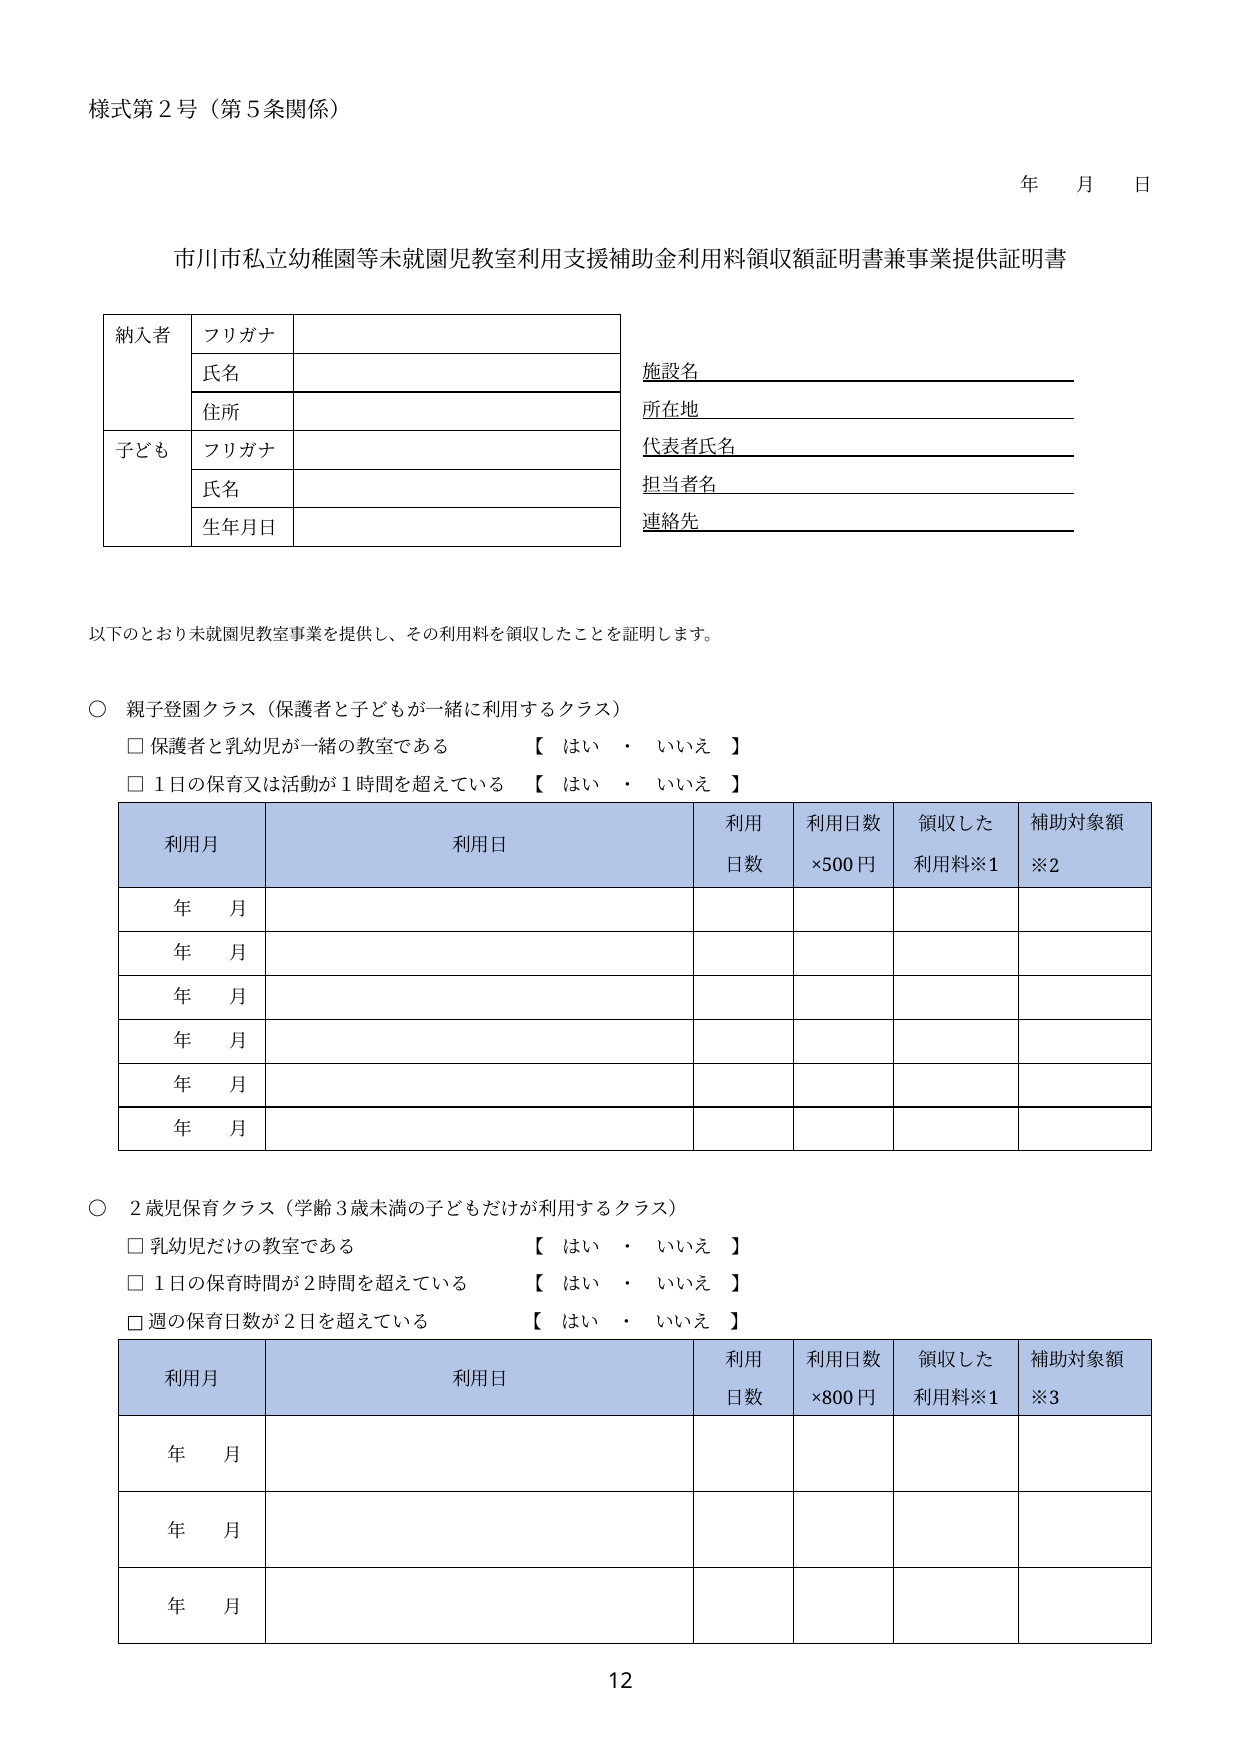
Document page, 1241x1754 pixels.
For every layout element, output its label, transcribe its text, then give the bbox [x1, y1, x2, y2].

text 〇 ２歳児保育クラス（学齢３歳未満の子どもだけが利用するクラス） [89, 1189, 1152, 1226]
table_cell [894, 1020, 1018, 1063]
table_cell 年 月 [119, 932, 265, 975]
table_header 領収した 利用料※1 [894, 803, 1018, 887]
text 様式第２号（第５条関係） [89, 89, 1152, 127]
table_cell [266, 976, 693, 1019]
text □ １日の保育時間が２時間を超えている 【 はい ・ いいえ 】 [89, 1264, 1152, 1301]
table_header フリガナ [192, 315, 293, 353]
table_cell [1019, 1416, 1151, 1491]
table_cell 年 月 [119, 1020, 265, 1063]
table_cell 年 月 [119, 976, 265, 1019]
table_cell [894, 1108, 1018, 1150]
text 所在地 [642, 389, 1152, 427]
table_cell [1019, 1064, 1151, 1106]
table_cell [266, 1108, 693, 1150]
table_cell 住所 [192, 393, 293, 430]
table_cell [694, 1568, 793, 1643]
table_header 利用日 [266, 1340, 693, 1415]
table_header 補助対象額※2 [1019, 803, 1151, 887]
table_cell [794, 1064, 893, 1106]
table_cell [794, 1108, 893, 1150]
table_header 納入者 [104, 315, 191, 430]
table_cell [1019, 1492, 1151, 1567]
table_cell [266, 1568, 693, 1643]
table_cell 年 月 [119, 1568, 265, 1643]
table_cell [794, 932, 893, 975]
table_cell [294, 354, 620, 391]
table_cell [694, 888, 793, 931]
table_cell [794, 1416, 893, 1491]
text 市川市私立幼稚園等未就園児教室利用支援補助金利用料領収額証明書兼事業提供証明書 [89, 239, 1152, 277]
table_cell [294, 470, 620, 507]
table_cell [294, 431, 620, 468]
table_cell [794, 1020, 893, 1063]
table_cell [894, 1568, 1018, 1643]
table_header 利用日 [266, 803, 693, 887]
table_cell 生年月日 [192, 508, 293, 546]
table_cell [694, 1020, 793, 1063]
text □ １日の保育又は活動が１時間を超えている 【 はい ・ いいえ 】 [89, 764, 1152, 802]
table_cell [794, 888, 893, 931]
table_cell [694, 976, 793, 1019]
table_header [294, 315, 620, 353]
table_header 補助対象額※3 [1019, 1340, 1151, 1415]
table_cell [1019, 1108, 1151, 1150]
table_cell [1019, 888, 1151, 931]
table_cell [694, 1108, 793, 1150]
text □ 保護者と乳幼児が一緒の教室である 【 はい ・ いいえ 】 [89, 727, 1152, 764]
table_cell [694, 1064, 793, 1106]
table_cell [694, 1492, 793, 1567]
table_cell [266, 888, 693, 931]
table_cell [266, 1020, 693, 1063]
table_cell [1019, 932, 1151, 975]
table_cell [266, 1416, 693, 1491]
table_header 利用 日数 [694, 803, 793, 887]
text □ 乳幼児だけの教室である 【 はい ・ いいえ 】 [89, 1226, 1152, 1264]
table_cell 年 月 [119, 888, 265, 931]
table_cell [1019, 1568, 1151, 1643]
text □ 週の保育日数が２日を超えている 【 はい ・ いいえ 】 [89, 1301, 1152, 1339]
table_cell フリガナ [192, 431, 293, 468]
table_cell [894, 1416, 1018, 1491]
text 〇 親子登園クラス（保護者と子どもが一緒に利用するクラス） [89, 689, 1152, 727]
text 担当者名 [642, 464, 1152, 502]
table_cell [894, 976, 1018, 1019]
table_cell [794, 1492, 893, 1567]
table_header 領収した 利用料※1 [894, 1340, 1018, 1415]
table_cell [294, 508, 620, 546]
table_cell [894, 1064, 1018, 1106]
table_cell 年 月 [119, 1064, 265, 1106]
table_header 利用月 [119, 803, 265, 887]
table_cell [694, 932, 793, 975]
text 以下のとおり未就園児教室事業を提供し、その利用料を領収したことを証明します。 [89, 614, 1152, 652]
text 連絡先 [642, 502, 1152, 539]
table_cell 年 月 [119, 1416, 265, 1491]
table_cell [794, 1568, 893, 1643]
table_cell [894, 932, 1018, 975]
table_cell [694, 1416, 793, 1491]
table_cell [266, 932, 693, 975]
table_cell [266, 1064, 693, 1106]
table_header 利用 日数 [694, 1340, 793, 1415]
table_cell [894, 1492, 1018, 1567]
table_cell 年 月 [119, 1492, 265, 1567]
table_cell 年 月 [119, 1108, 265, 1150]
table_cell [1019, 1020, 1151, 1063]
table_cell 子ども [104, 431, 191, 546]
table_cell 氏名 [192, 354, 293, 391]
table_cell [894, 888, 1018, 931]
table_cell 氏名 [192, 470, 293, 507]
table_cell [294, 393, 620, 430]
table_header 利用日数×800円 [794, 1340, 893, 1415]
table_header 利用日数 ×500円 [794, 803, 893, 887]
table_header 利用月 [119, 1340, 265, 1415]
table_cell [1019, 976, 1151, 1019]
table_cell [794, 976, 893, 1019]
table_cell [266, 1492, 693, 1567]
text 施設名 [642, 352, 1152, 389]
text 年 月 日 [89, 164, 1152, 202]
text 代表者氏名 [642, 427, 1152, 464]
